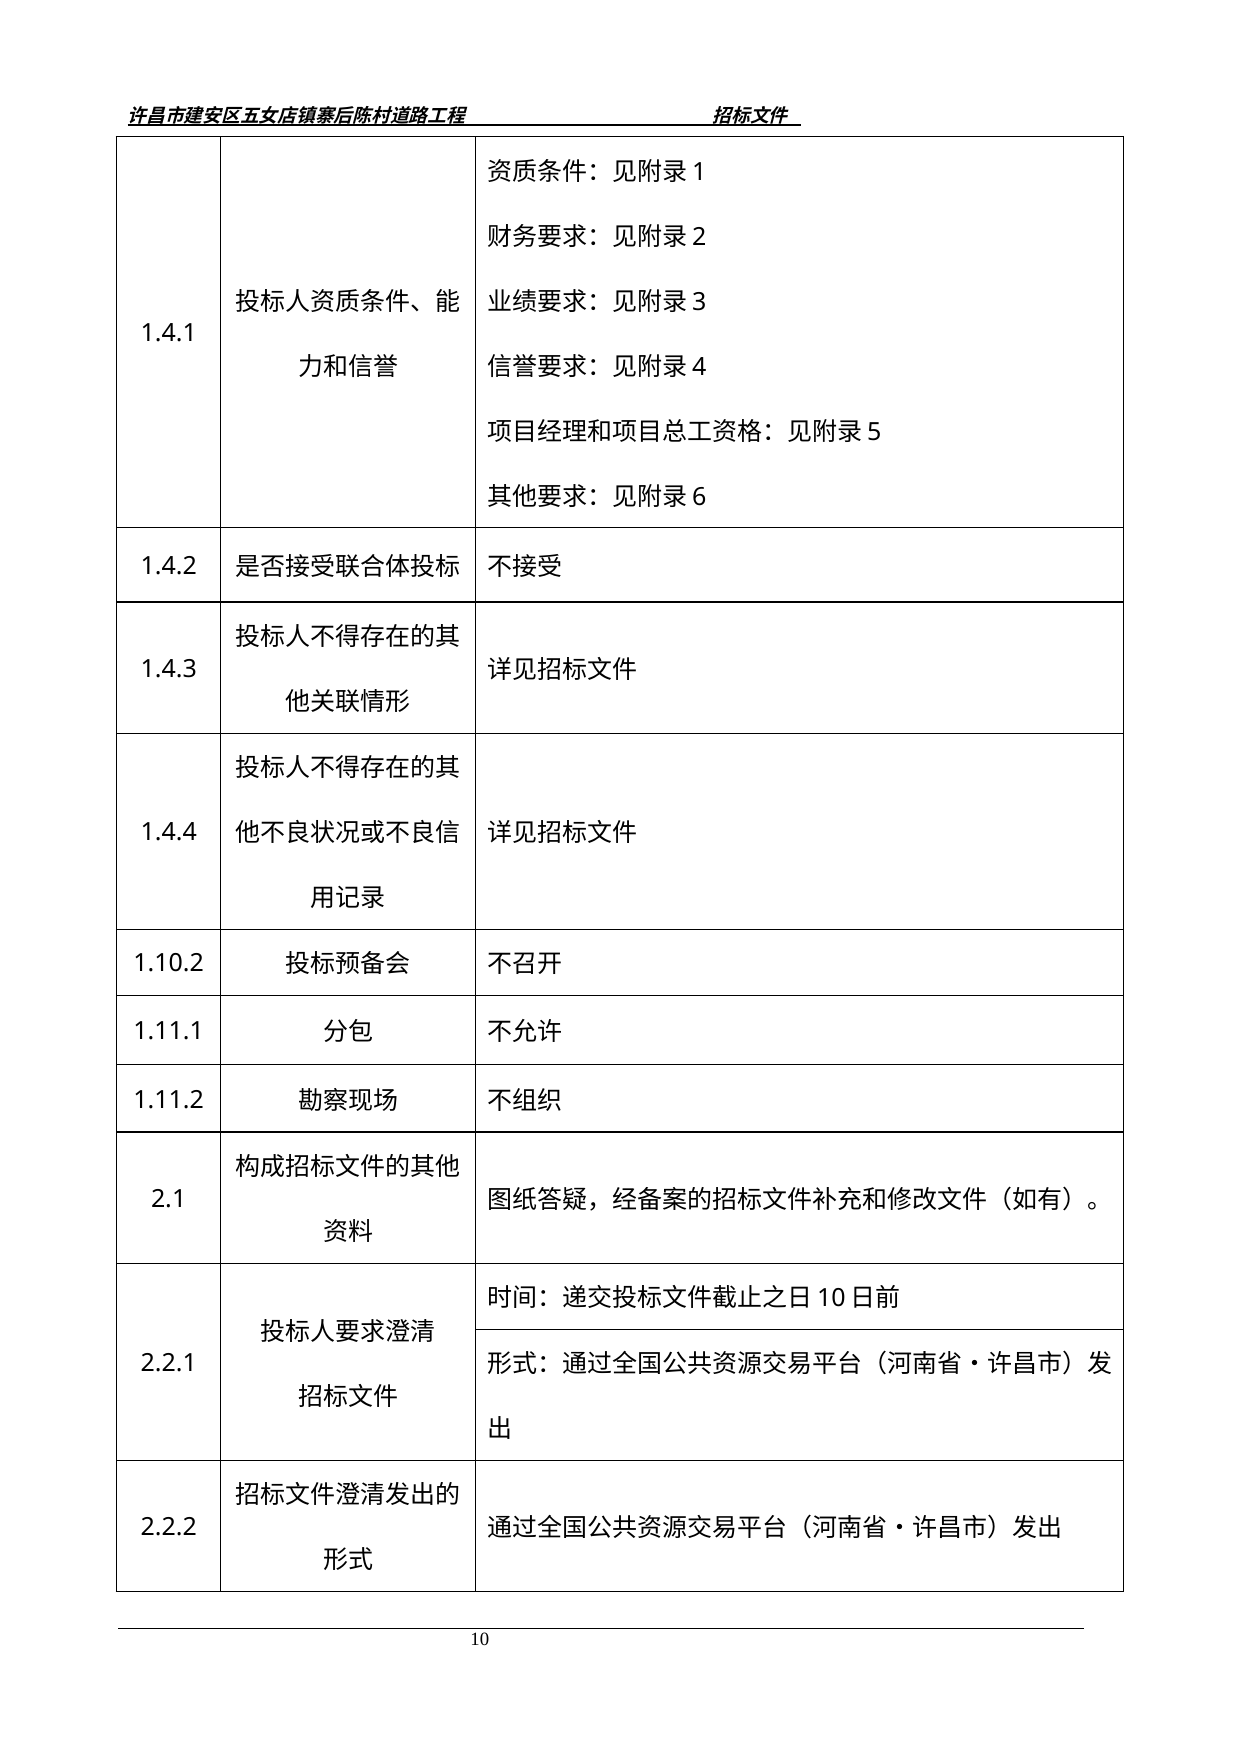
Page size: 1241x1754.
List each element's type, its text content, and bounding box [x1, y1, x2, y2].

table_cell 资质条件：见附录1 财务要求：见附录2 业绩要求：见附录3 信誉要求：见附录4 项目经理和项目总工资格：见附录5 其他要求：见附录6 [476, 137, 1123, 527]
table_cell 分包 [221, 996, 475, 1064]
table_cell 是否接受联合体投标 [221, 528, 475, 601]
table_cell 投标人要求澄清 招标文件 [221, 1264, 475, 1459]
table_cell 不召开 [476, 930, 1123, 994]
table_cell 1.4.1 [117, 137, 220, 527]
table_cell 投标人不得存在的其他关联情形 [221, 603, 475, 732]
table_cell 2.2.2 [117, 1461, 220, 1591]
table_cell 详见招标文件 [476, 734, 1123, 928]
table_cell 不接受 [476, 528, 1123, 601]
table_cell 投标人不得存在的其他不良状况或不良信用记录 [221, 734, 475, 928]
table_cell 图纸答疑，经备案的招标文件补充和修改文件（如有）。 [476, 1133, 1123, 1262]
table_cell 详见招标文件 [476, 603, 1123, 732]
table_cell 1.4.4 [117, 734, 220, 928]
table_cell 1.4.2 [117, 528, 220, 601]
table_cell 招标文件澄清发出的形式 [221, 1461, 475, 1591]
table_cell 1.11.1 [117, 996, 220, 1064]
table_cell 2.1 [117, 1133, 220, 1262]
table_cell 1.4.3 [117, 603, 220, 732]
table_cell 形式：通过全国公共资源交易平台（河南省•许昌市）发出 [476, 1330, 1123, 1459]
table_cell 不允许 [476, 996, 1123, 1064]
table_cell 1.11.2 [117, 1065, 220, 1131]
table_cell 时间：递交投标文件截止之日10日前 [476, 1264, 1123, 1328]
table_cell 通过全国公共资源交易平台（河南省•许昌市）发出 [476, 1461, 1123, 1591]
table_cell 2.2.1 [117, 1264, 220, 1459]
table_cell 投标预备会 [221, 930, 475, 994]
table_cell 1.10.2 [117, 930, 220, 994]
table_cell 不组织 [476, 1065, 1123, 1131]
table_cell 构成招标文件的其他资料 [221, 1133, 475, 1262]
table_cell 勘察现场 [221, 1065, 475, 1131]
table_cell 投标人资质条件、能力和信誉 [221, 137, 475, 527]
